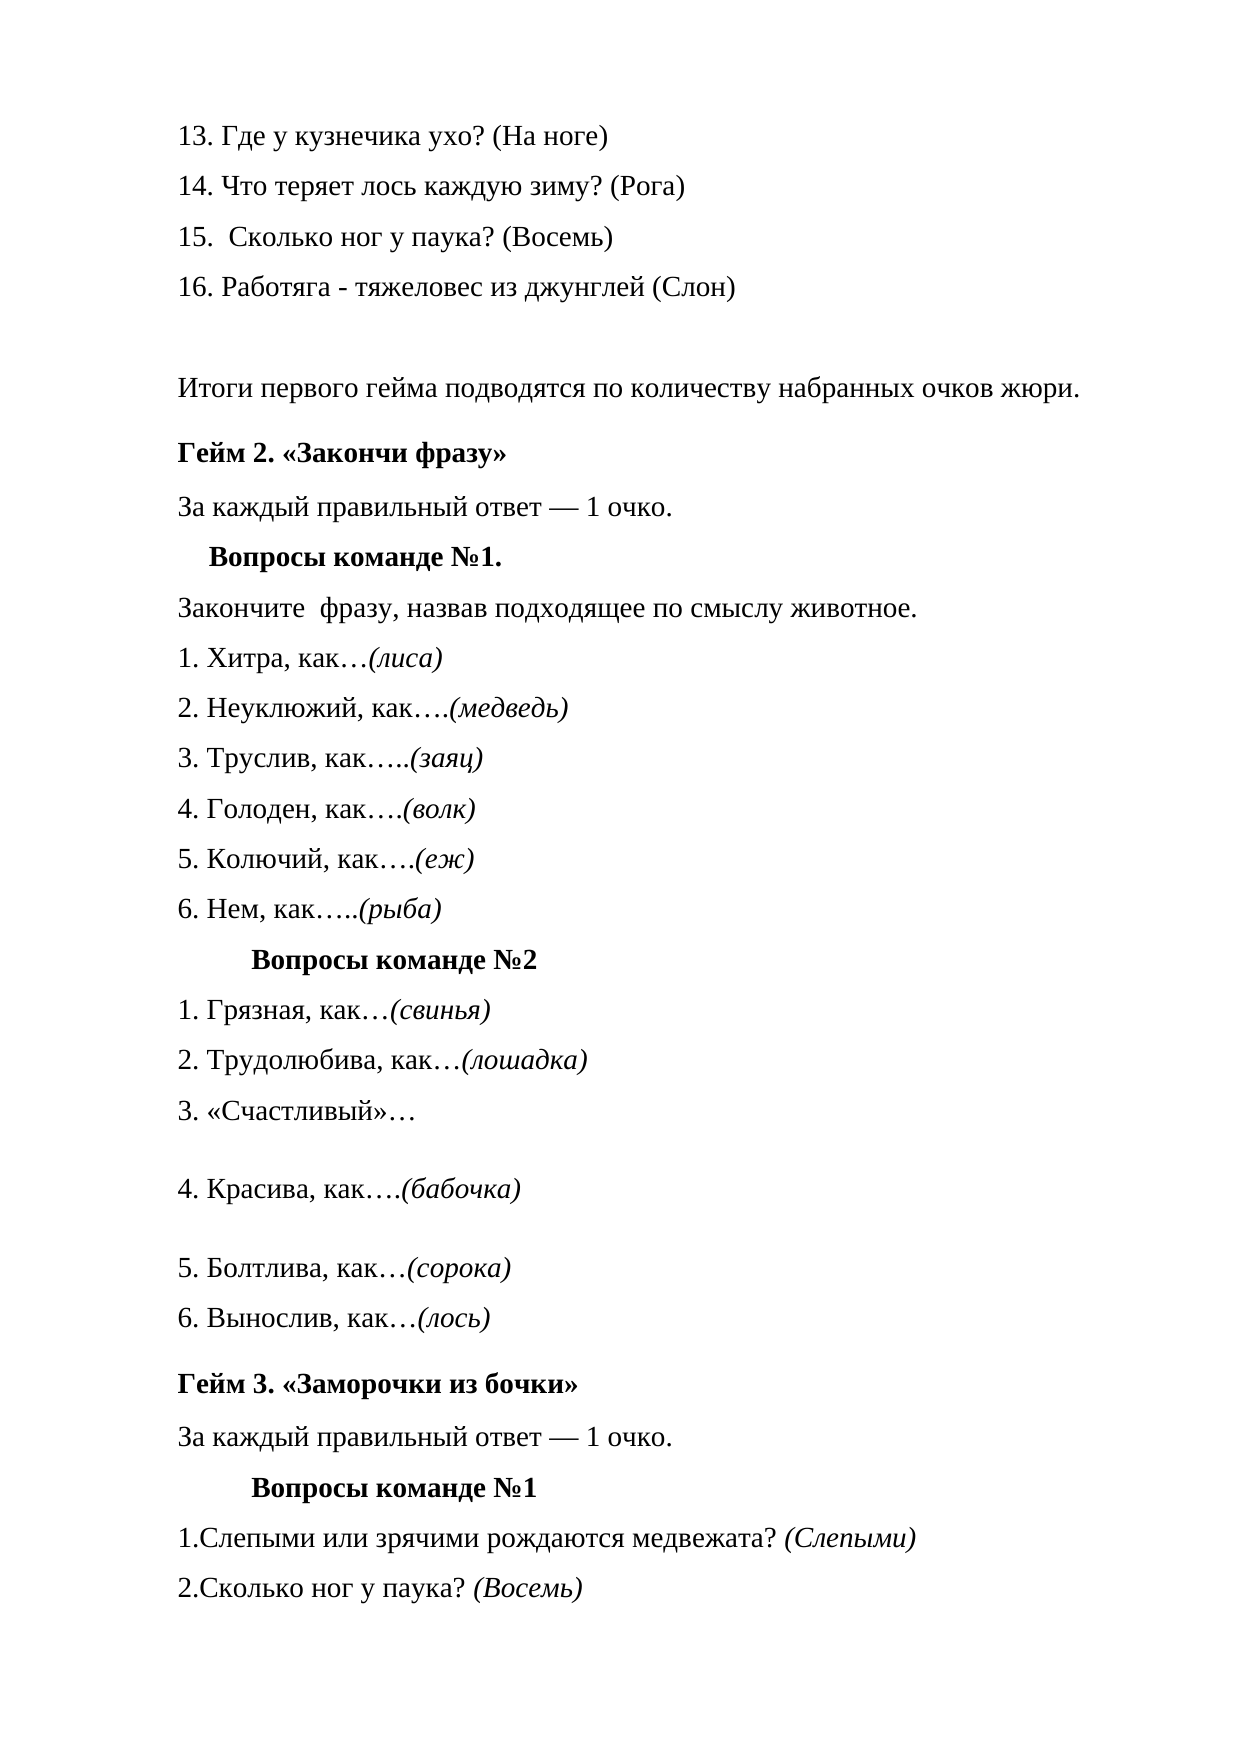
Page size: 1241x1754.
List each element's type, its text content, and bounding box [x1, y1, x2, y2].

text 2. Трудолюбива, как…(лошадка) [177, 1042, 1152, 1076]
text За каждый правильный ответ — 1 очко. [177, 1419, 1152, 1453]
text 6. Нем, как…..(рыба) [177, 892, 1152, 925]
text 5. Колючий, как….(еж) [177, 841, 1152, 875]
text 2. Неуклюжий, как….(медведь) [177, 690, 1152, 724]
text Вопросы команде №1 [177, 1470, 1152, 1503]
text Вопросы команде №2 [177, 942, 1152, 975]
text Итоги первого гейма подводятся по количеству набранных очков жюри. [177, 370, 1152, 403]
text 15. Сколько ног у паука? (Восемь) [177, 219, 1152, 252]
text 2.Сколько ног у паука? (Восемь) [177, 1570, 1152, 1604]
text 1.Слепыми или зрячими рождаются медвежата? (Слепыми) [177, 1520, 1152, 1553]
text 3. Труслив, как…..(заяц) [177, 741, 1152, 774]
text 4. Голоден, как….(волк) [177, 791, 1152, 824]
text 3. «Счастливый»… [177, 1093, 1152, 1126]
text Гейм 3. «Заморочки из бочки» [177, 1366, 1152, 1399]
text 1. Грязная, как…(свинья) [177, 992, 1152, 1026]
text За каждый правильный ответ — 1 очко. [177, 489, 1152, 523]
text 4. Красива, как….(бабочка) [177, 1171, 1152, 1205]
text 5. Болтлива, как…(сорока) [177, 1250, 1152, 1283]
text 6. Вынослив, как…(лось) [177, 1300, 1152, 1333]
text 13. Где у кузнечика ухо? (На ноге) [177, 118, 1152, 152]
text 14. Что теряет лось каждую зиму? (Рога) [177, 168, 1152, 202]
text Гейм 2. «Закончи фразу» [177, 436, 1152, 469]
text Закончите фразу, назвав подходящее по смыслу животное. [177, 590, 1152, 623]
text Вопросы команде №1. [177, 539, 1152, 573]
text 1. Хитра, как…(лиса) [177, 640, 1152, 673]
text 16. Работяга - тяжеловес из джунглей (Слон) [177, 269, 1152, 303]
